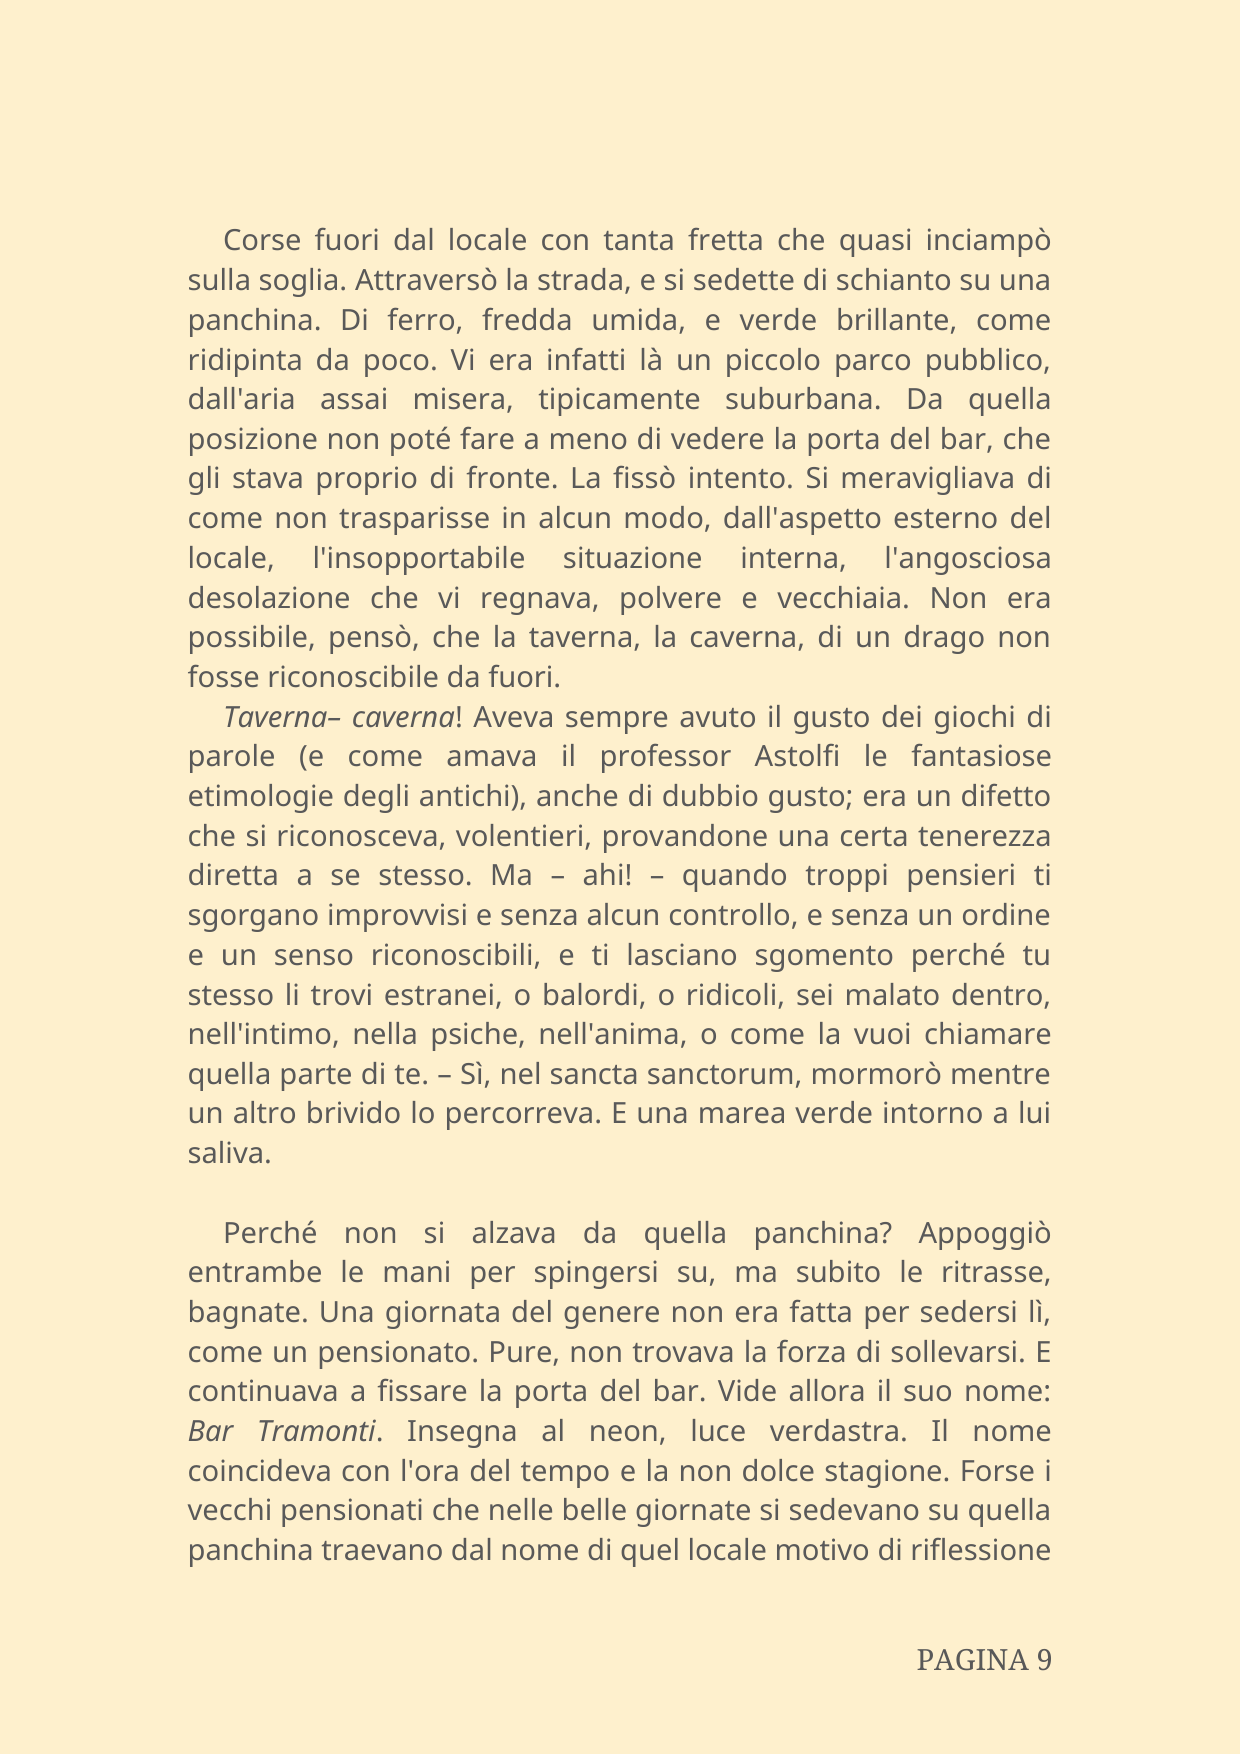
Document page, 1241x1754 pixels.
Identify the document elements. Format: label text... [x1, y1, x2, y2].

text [187, 1212, 1053, 1569]
text Corse fuori dal locale con tanta fretta che quasi inciampò sulla soglia. Attraversò la strada, e si sedette di schianto su una panchina. Di ferro, fredda umida, e verde brillante, come ridipinta da poco. Vi era infatti là un piccolo parco pubblico, dall'aria assai misera, tipicamente suburbana. Da quella posizione non poté fare a meno di vedere la porta del bar, che gli stava proprio di fronte. La fissò intento. Si meravigliava di come non trasparisse in alcun modo, dall'aspetto esterno del locale, l'insopportabile situazione interna, l'angosciosa desolazione che vi regnava, polvere e vecchiaia. Non era possibile, pensò, che la taverna, la caverna, di un drago non fosse riconoscibile da fuori. [187, 220, 1053, 696]
text Taverna– caverna! Aveva sempre avuto il gusto dei giochi di parole (e come amava il professor Astolfi le fantasiose etimologie degli antichi), anche di dubbio gusto; era un difetto che si riconosceva, volentieri, provandone una certa tenerezza diretta a se stesso. Ma – ahi! – quando troppi pensieri ti sgorgano improvvisi e senza alcun controllo, e senza un ordine e un senso riconoscibili, e ti lasciano sgomento perché tu stesso li trovi estranei, o balordi, o ridicoli, sei malato dentro, nell'intimo, nella psiche, nell'anima, o come la vuoi chiamare quella parte di te. – Sì, nel sancta sanctorum, mormorò mentre un altro brivido lo percorreva. E una marea verde intorno a lui saliva. [187, 696, 1053, 1172]
